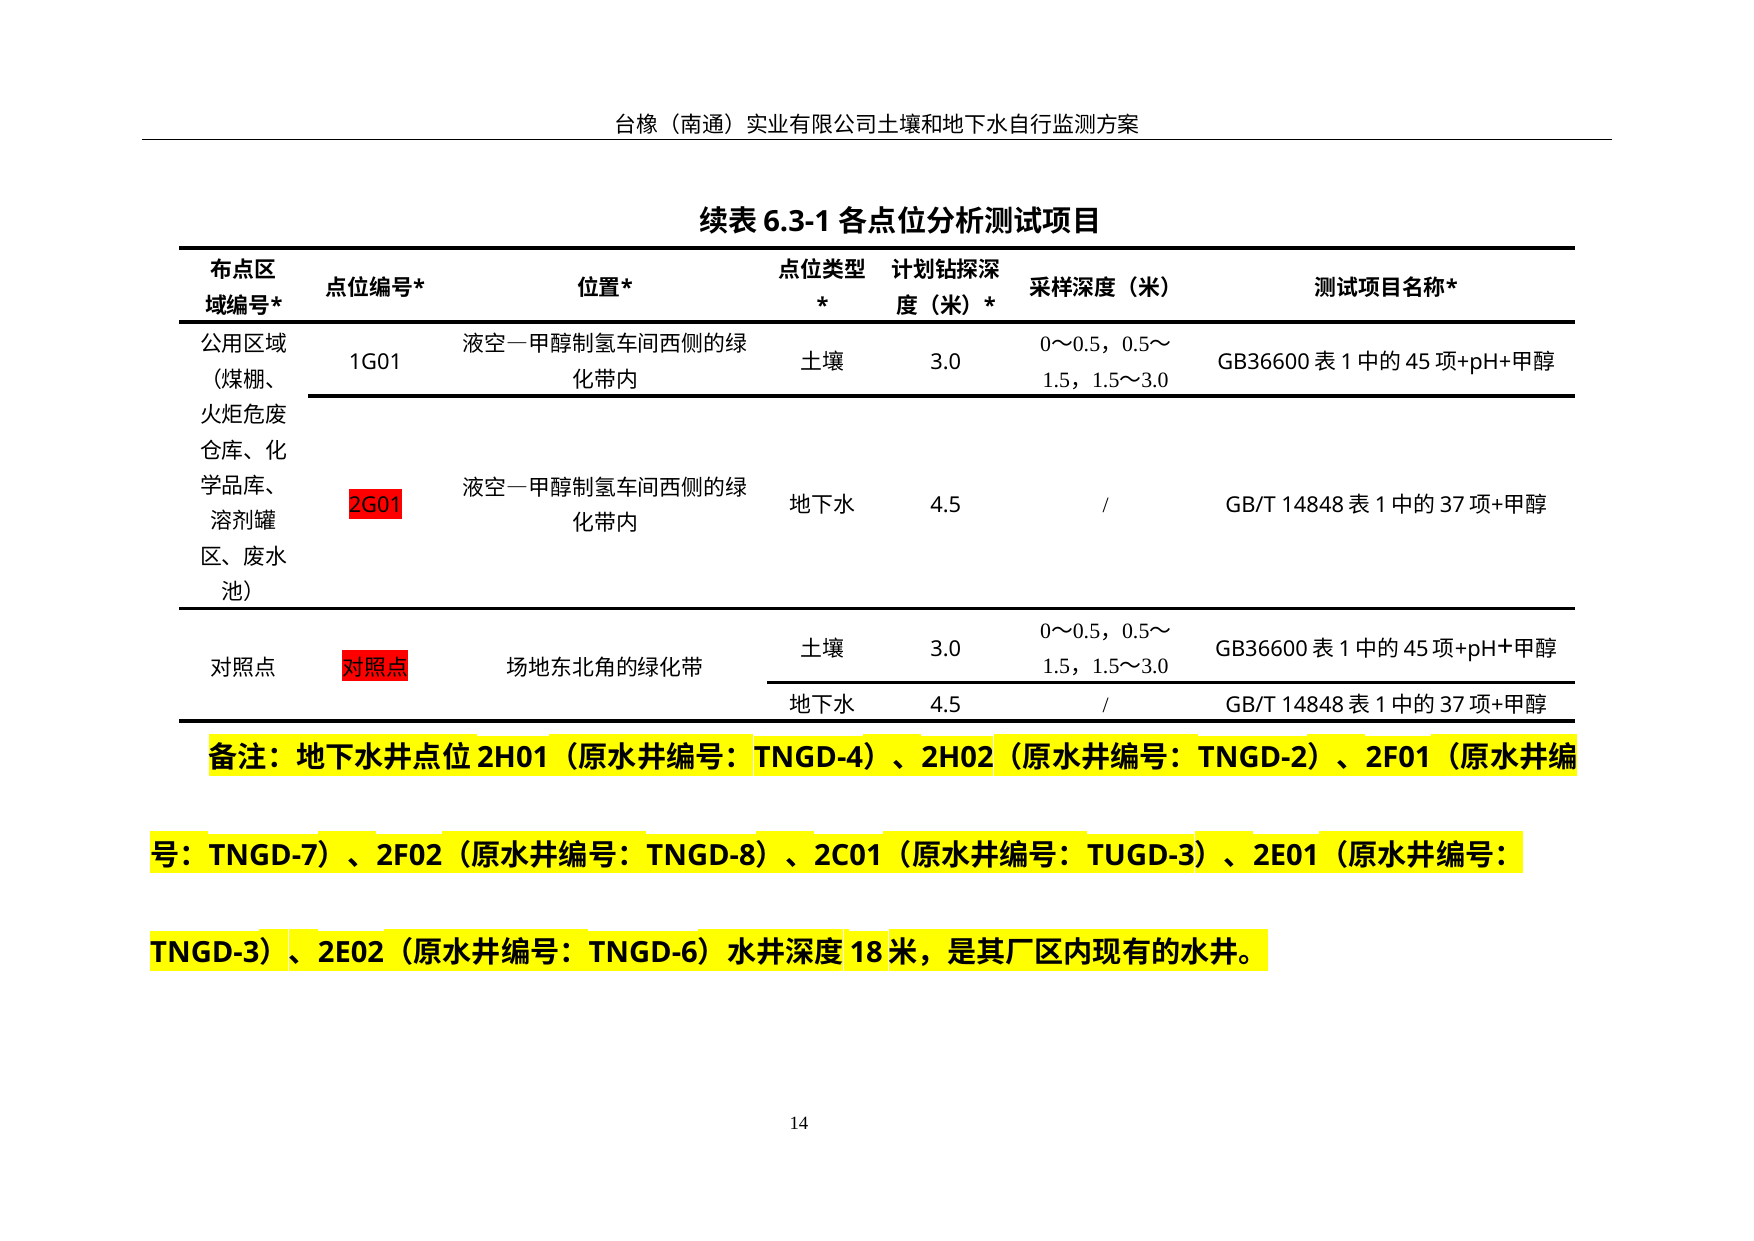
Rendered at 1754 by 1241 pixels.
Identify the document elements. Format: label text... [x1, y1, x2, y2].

table_cell 土壤 [767, 324, 877, 394]
table_header 测试项目名称* [1197, 250, 1575, 320]
table_cell 0～0.5，0.5～1.5，1.5～3.0 [1014, 324, 1197, 394]
table_cell 3.0 [878, 324, 1014, 394]
table_cell / [1014, 684, 1197, 719]
table_cell / [1014, 398, 1197, 607]
table_header 布点区 域编号* [179, 250, 308, 320]
table_cell 1G01 [308, 324, 442, 394]
table_cell 4.5 [878, 398, 1014, 607]
table_cell 液空—甲醇制氢车间西侧的绿化带内 [443, 324, 767, 394]
table_cell 对照点 [179, 610, 308, 719]
table_cell 液空—甲醇制氢车间西侧的绿化带内 [443, 398, 767, 607]
table_cell 场地东北角的绿化带 [443, 610, 767, 719]
table_header 采样深度（米） [1014, 250, 1197, 320]
table_cell GB36600表1中的45项+pH+甲醇 [1197, 324, 1575, 394]
table_cell 土壤 [767, 610, 877, 681]
table_cell 地下水 [767, 684, 877, 719]
table_cell GB/T 14848表1中的37项+甲醇 [1197, 684, 1575, 719]
table_cell 2G01 [308, 398, 442, 607]
table_header 点位类型* [767, 250, 877, 320]
text 备注：地下水井点位2H01（原水井编号：TNGD-4）、2H02（原水井编号：TNGD-2）、2F01（原水井编号：TNGD-7）、2F02（原水井编号：TNGD-8）、2C01（原水井编号：TUGD-3）、2E01（原水井编号：TNGD-3）、2E02（原水井编号：TNGD-6）水井深度18米，是其厂区内现有的水井。 [150, 722, 1604, 982]
text 续表6.3-1 各点位分析测试项目 [150, 198, 1604, 240]
table_cell GB/T 14848表1中的37项+甲醇 [1197, 398, 1575, 607]
table_cell 3.0 [878, 610, 1014, 681]
table_cell GB36600表1中的45项+pH+甲醇 [1197, 610, 1575, 681]
table_header 计划钻探深度（米）* [878, 250, 1014, 320]
table_cell 0～0.5，0.5～1.5，1.5～3.0 [1014, 610, 1197, 681]
table_header 点位编号* [308, 250, 442, 320]
table_cell 地下水 [767, 398, 877, 607]
table_cell 公用区域（煤棚、火炬危废仓库、化学品库、溶剂罐区、废水池） [179, 324, 308, 607]
table_cell 对照点 [308, 610, 442, 719]
table_cell 4.5 [878, 684, 1014, 719]
table_header 位置* [443, 250, 767, 320]
